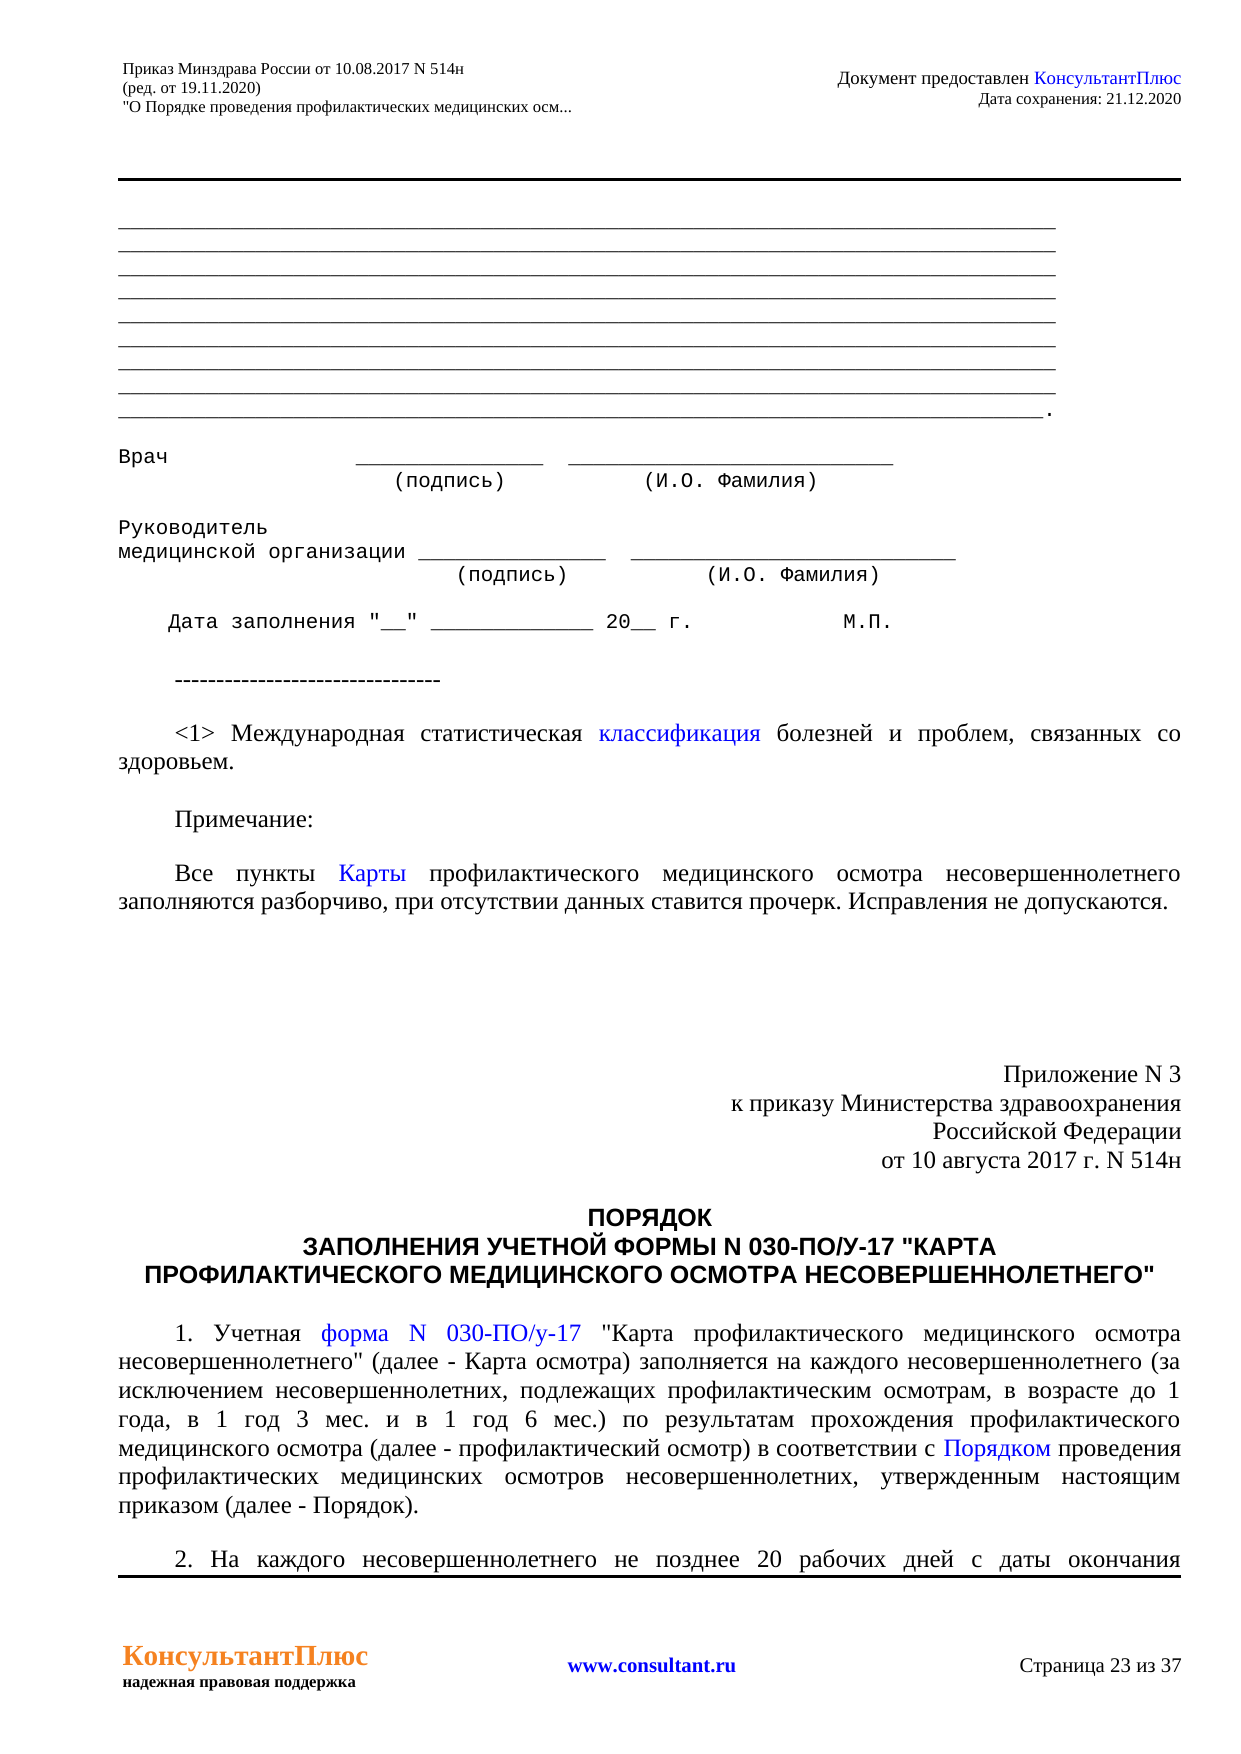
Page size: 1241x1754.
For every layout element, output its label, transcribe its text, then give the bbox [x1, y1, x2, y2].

title ПОРЯДОК [118, 1203, 1181, 1231]
text ___________________________________________________________________________ [118, 304, 1181, 328]
text медицинской организации _______________ __________________________ [118, 541, 1181, 564]
text Дата заполнения "__" _____________ 20__ г. М.П. [118, 612, 1181, 635]
text Врач _______________ __________________________ [118, 446, 1181, 470]
text Приложение N 3 [118, 1059, 1181, 1088]
text ___________________________________________________________________________ [118, 351, 1181, 375]
text __________________________________________________________________________. [118, 399, 1181, 422]
title ПРОФИЛАКТИЧЕСКОГО МЕДИЦИНСКОГО ОСМОТРА НЕСОВЕРШЕННОЛЕТНЕГО" [118, 1260, 1181, 1289]
text Все пункты Карты профилактического медицинского осмотра несовершеннолетнего заполняются разборчиво, при отсутствии данных ставится прочерк. Исправления не допускаются. [118, 858, 1181, 915]
text от 10 августа 2017 г. N 514н [118, 1145, 1181, 1174]
text ___________________________________________________________________________ [118, 328, 1181, 351]
text 1. Учетная форма N 030-ПО/у-17 "Карта профилактического медицинского осмотра несовершеннолетнего" (далее - Карта осмотра) заполняется на каждого несовершеннолетнего (за исключением несовершеннолетних, подлежащих профилактическим осмотрам, в возрасте до 1 года, в 1 год 3 мес. и в 1 год 6 мес.) по результатам прохождения профилактического медицинского осмотра (далее - профилактический осмотр) в соответствии с Порядком проведения профилактических медицинских осмотров несовершеннолетних, утвержденным настоящим приказом (далее - Порядок). [118, 1318, 1181, 1519]
text ___________________________________________________________________________ [118, 233, 1181, 257]
text Примечание: [118, 804, 1181, 833]
text Российской Федерации [118, 1116, 1181, 1145]
text ___________________________________________________________________________ [118, 209, 1181, 233]
title ЗАПОЛНЕНИЯ УЧЕТНОЙ ФОРМЫ N 030-ПО/У-17 "КАРТА [118, 1231, 1181, 1260]
text ___________________________________________________________________________ [118, 281, 1181, 304]
text к приказу Министерства здравоохранения [118, 1088, 1181, 1116]
text <1> Международная статистическая классификация болезней и проблем, связанных со здоровьем. [118, 718, 1181, 775]
text -------------------------------- [118, 664, 1181, 693]
text ___________________________________________________________________________ [118, 375, 1181, 399]
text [118, 1544, 1181, 1573]
text ___________________________________________________________________________ [118, 257, 1181, 281]
text Руководитель [118, 517, 1181, 541]
text (подпись) (И.О. Фамилия) [118, 564, 1181, 588]
text (подпись) (И.О. Фамилия) [118, 470, 1181, 493]
